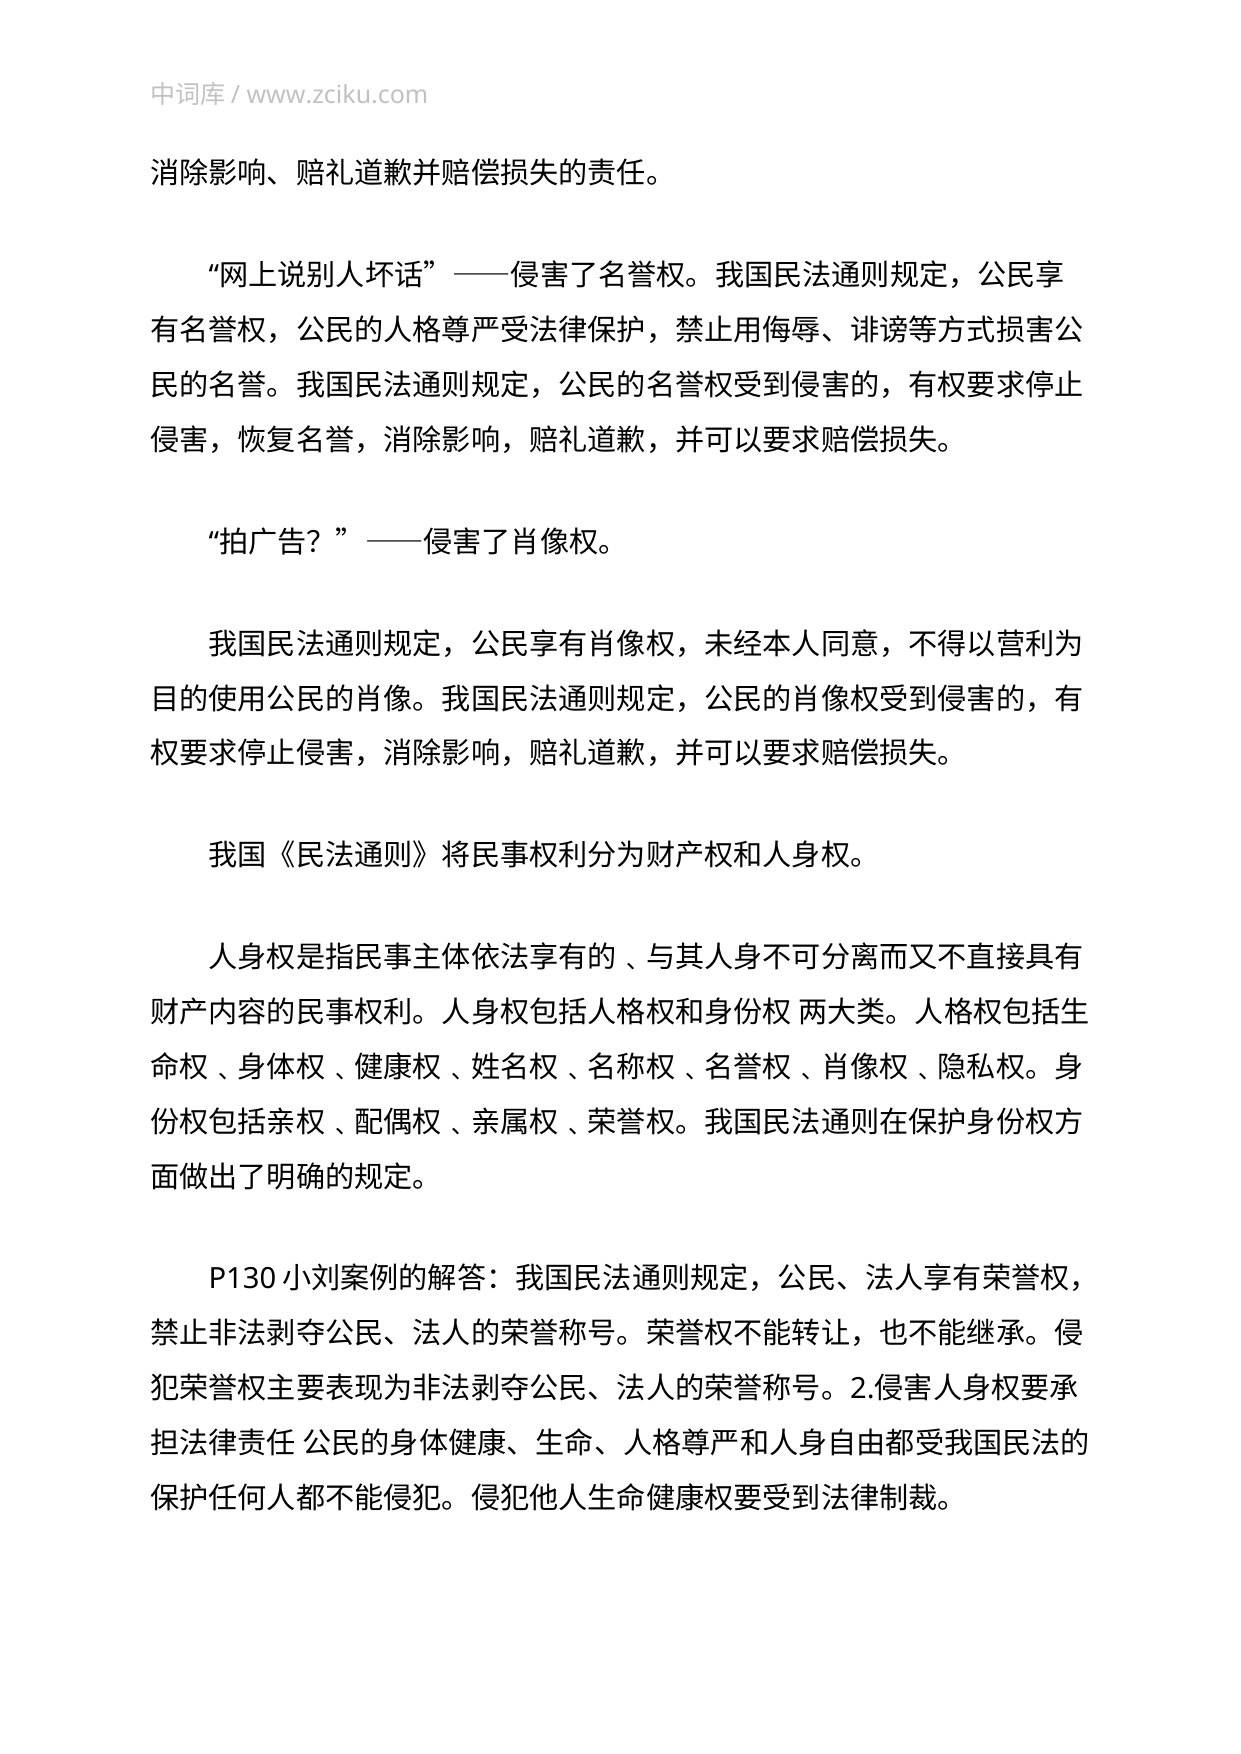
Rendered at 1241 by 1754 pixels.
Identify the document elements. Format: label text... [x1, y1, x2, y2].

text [150, 150, 1090, 192]
text “网上说别人坏话”——侵害了名誉权。我国民法通则规定，公民享有名誉权，公民的人格尊严受法律保护，禁止用侮辱、诽谤等方式损害公民的名誉。我国民法通则规定，公民的名誉权受到侵害的，有权要求停止侵害，恢复名誉，消除影响，赔礼道歉，并可以要求赔偿损失。 [150, 252, 1090, 459]
text “拍广告？”——侵害了肖像权。 [150, 518, 1090, 561]
text 我国《民法通则》将民事权利分为财产权和人身权。 [150, 832, 1090, 874]
text 人身权是指民事主体依法享有的﹑与其人身不可分离而又不直接具有财产内容的民事权利。人身权包括人格权和身份权 两大类。人格权包括生命权﹑身体权﹑健康权﹑姓名权﹑名称权﹑名誉权﹑肖像权﹑隐私权。身份权包括亲权﹑配偶权﹑亲属权﹑荣誉权。我国民法通则在保护身份权方面做出了明确的规定。 [150, 934, 1090, 1196]
text 我国民法通则规定，公民享有肖像权，未经本人同意，不得以营利为目的使用公民的肖像。我国民法通则规定，公民的肖像权受到侵害的，有权要求停止侵害，消除影响，赔礼道歉，并可以要求赔偿损失。 [150, 620, 1090, 772]
text P130小刘案例的解答：我国民法通则规定，公民、法人享有荣誉权，禁止非法剥夺公民、法人的荣誉称号。荣誉权不能转让，也不能继承。侵犯荣誉权主要表现为非法剥夺公民、法人的荣誉称号。2.侵害人身权要承担法律责任 公民的身体健康、生命、人格尊严和人身自由都受我国民法的保护任何人都不能侵犯。侵犯他人生命健康权要受到法律制裁。 [150, 1255, 1090, 1517]
